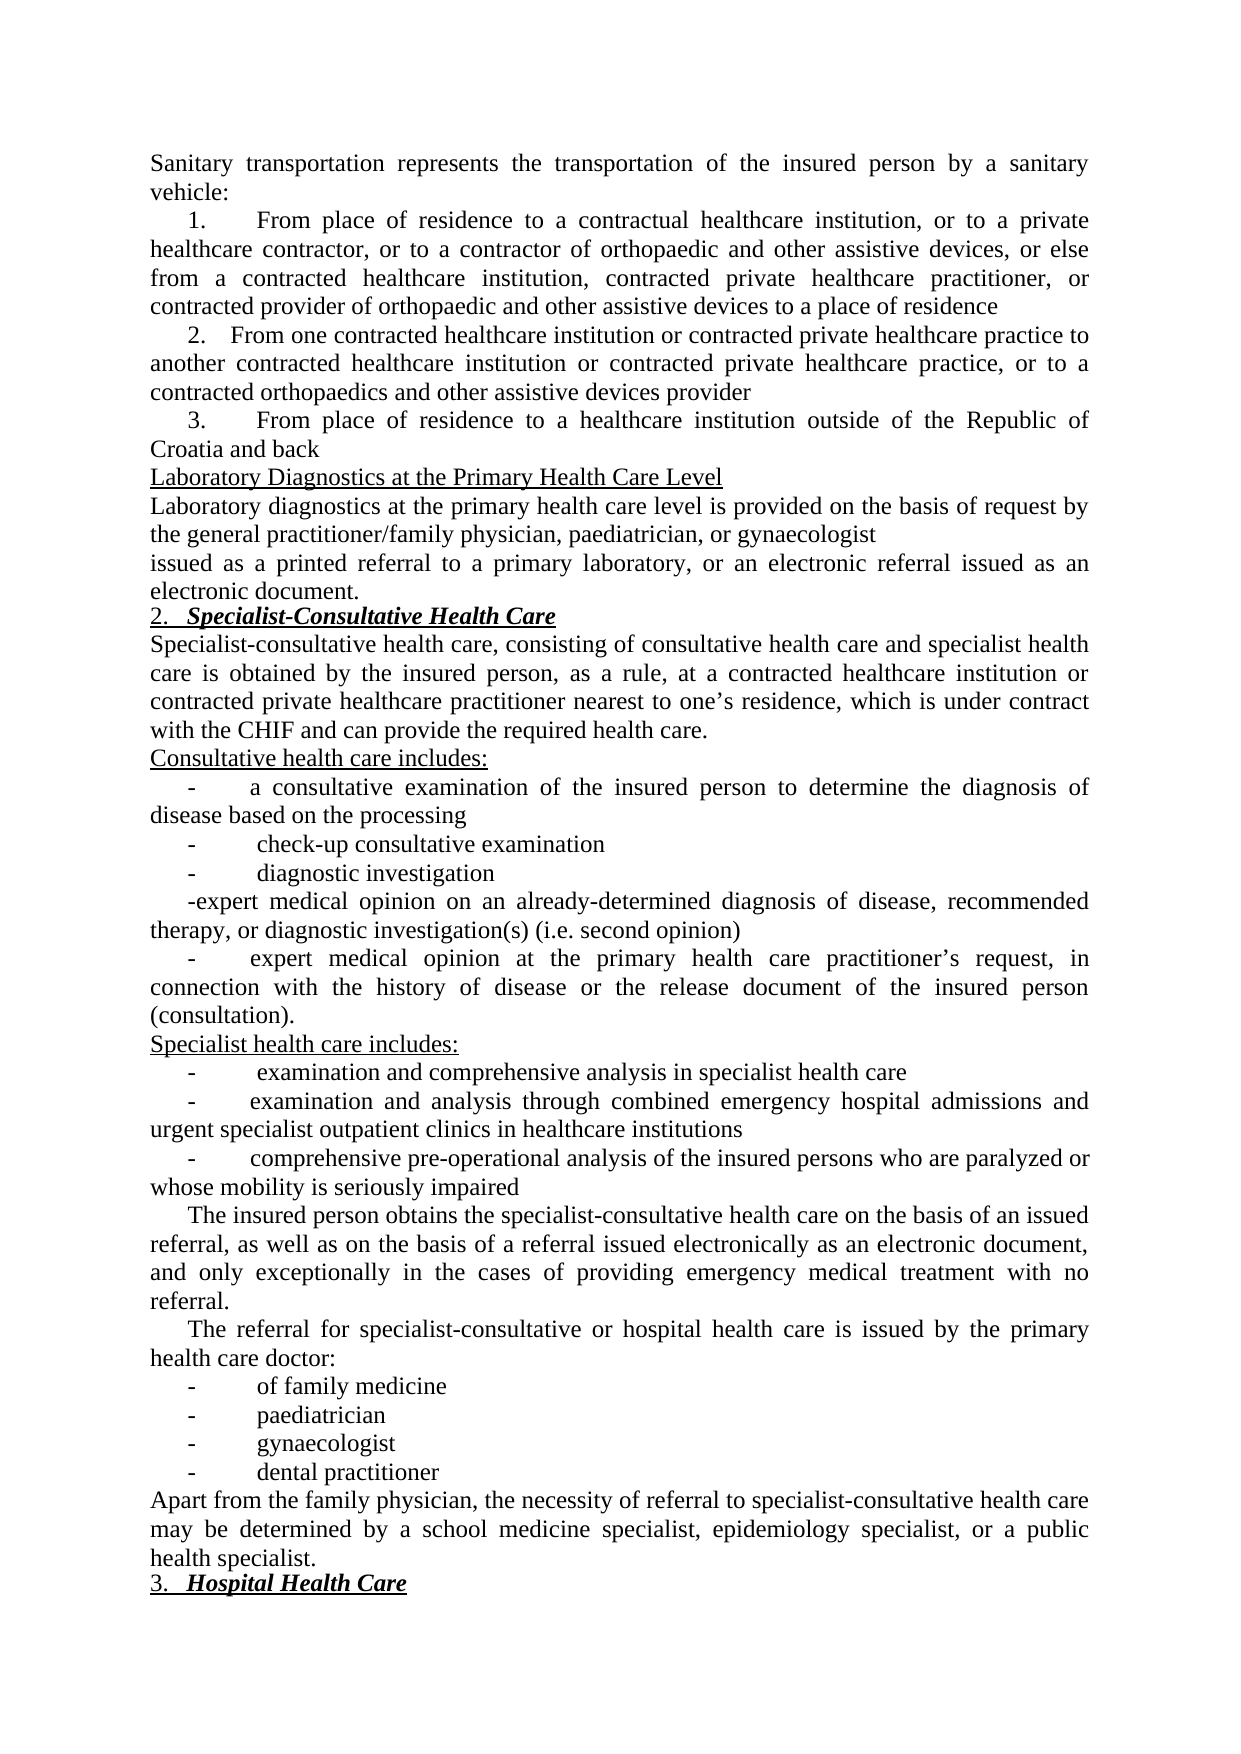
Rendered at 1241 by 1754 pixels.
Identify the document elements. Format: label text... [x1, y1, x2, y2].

list From place of residence to a contractual healthcare institution, or to a private healthcare contractor, or to a contractor of orthopaedic and other assistive devices, or else from a contracted healthcare institution, contracted private healthcare practitioner, or contracted provider of orthopaedic and other assistive devices to a place of residence [150, 206, 1090, 320]
list dental practitioner [150, 1457, 1090, 1486]
list From place of residence to a healthcare institution outside of the Republic of Croatia and back [150, 406, 1090, 463]
text Consultative health care includes: [150, 744, 1090, 772]
list diagnostic investigation [150, 858, 1090, 887]
text Specialist-consultative health care, consisting of consultative health care and specialist health care is obtained by the insured person, as a rule, at a contracted healthcare institution or contracted private healthcare practitioner nearest to one’s residence, which is under contract with the CHIF and can provide the required health care. [150, 630, 1090, 744]
list examination and analysis through combined emergency hospital admissions and urgent specialist outpatient clinics in healthcare institutions [150, 1086, 1090, 1143]
list comprehensive pre-operational analysis of the insured persons who are paralyzed or whose mobility is seriously impaired [150, 1143, 1090, 1201]
text Apart from the family physician, the necessity of referral to specialist-consultative health care may be determined by a school medicine specialist, epidemiology specialist, or a public health specialist. [150, 1486, 1090, 1572]
text The insured person obtains the specialist-consultative health care on the basis of an issued referral, as well as on the basis of a referral issued electronically as an electronic document, and only exceptionally in the cases of providing emergency medical treatment with no referral. [150, 1201, 1090, 1315]
list check-up consultative examination [150, 829, 1090, 858]
text Sanitary transportation represents the transportation of the insured person by a sanitary vehicle: [150, 149, 1090, 206]
list From one contracted healthcare institution or contracted private healthcare practice to another contracted healthcare institution or contracted private healthcare practice, or to a contracted orthopaedics and other assistive devices provider [150, 320, 1090, 406]
list expert medical opinion at the primary health care practitioner’s request, in connection with the history of disease or the release document of the insured person (consultation). [150, 944, 1090, 1029]
list examination and comprehensive analysis in specialist health care [150, 1058, 1090, 1086]
list a consultative examination of the insured person to determine the diagnosis of disease based on the processing [150, 772, 1090, 829]
text The referral for specialist-consultative or hospital health care is issued by the primary health care doctor: [150, 1315, 1090, 1372]
list Specialist-Consultative Health Care [150, 605, 1090, 630]
list paediatrician [150, 1400, 1090, 1429]
list Hospital Health Care [150, 1572, 1090, 1597]
list of family medicine [150, 1372, 1090, 1400]
text Laboratory Diagnostics at the Primary Health Care Level [150, 463, 1090, 491]
text issued as a printed referral to a primary laboratory, or an electronic referral issued as an electronic document. [150, 548, 1090, 605]
text Specialist health care includes: [150, 1029, 1090, 1058]
text -expert medical opinion on an already-determined diagnosis of disease, recommended therapy, or diagnostic investigation(s) (i.e. second opinion) [150, 887, 1090, 944]
text Laboratory diagnostics at the primary health care level is provided on the basis of request by the general practitioner/family physician, paediatrician, or gynaecologist [150, 491, 1090, 548]
list gynaecologist [150, 1429, 1090, 1457]
